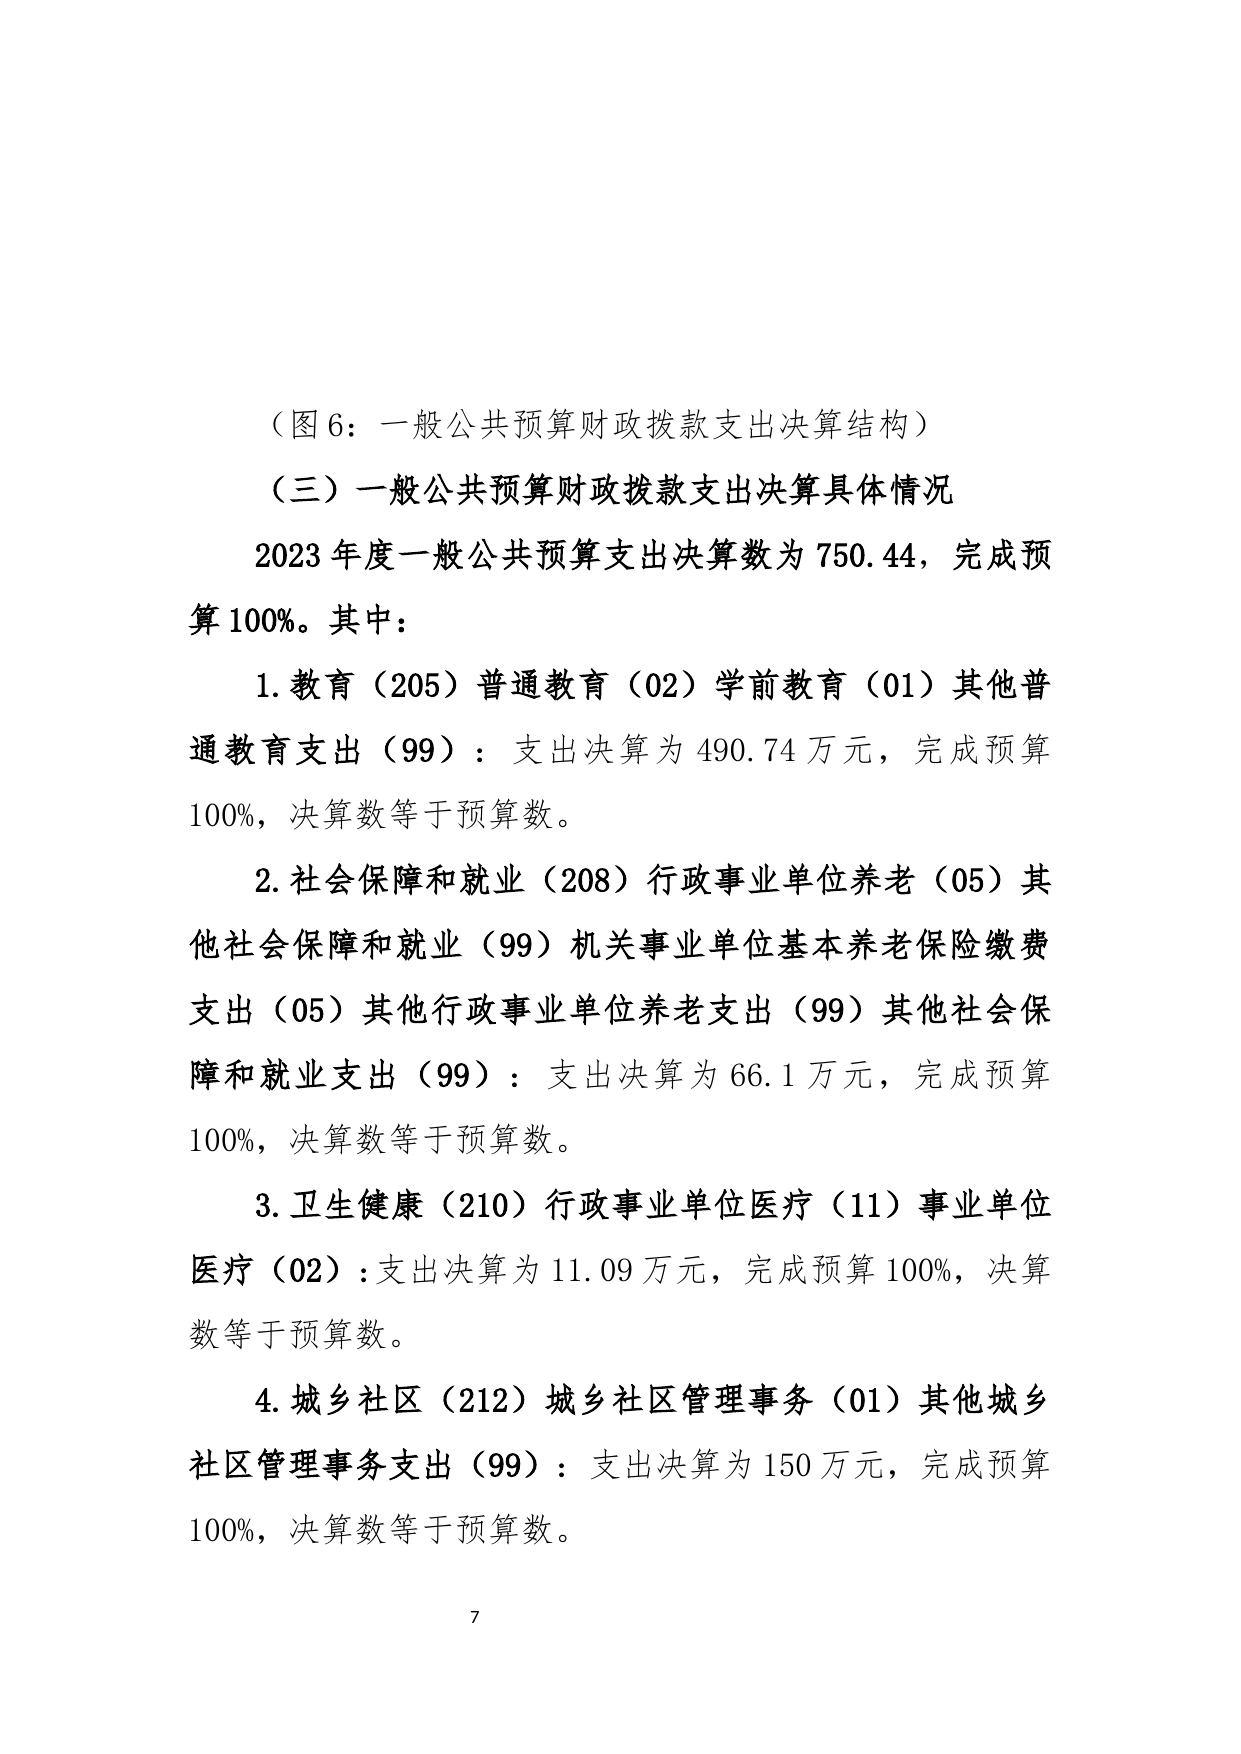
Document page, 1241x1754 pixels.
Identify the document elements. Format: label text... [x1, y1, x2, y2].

text 3.卫生健康（210）行政事业单位医疗（11）事业单位医疗（02）:支出决算为11.09万元，完成预算100%，决算数等于预算数。 [187, 1169, 1053, 1364]
text 4.城乡社区（212）城乡社区管理事务（01）其他城乡社区管理事务支出（99）: 支出决算为150万元，完成预算100%，决算数等于预算数。 [187, 1364, 1053, 1559]
text 1.教育（205）普通教育（02）学前教育（01）其他普通教育支出（99）: 支出决算为490.74万元，完成预算100%，决算数等于预算数。 [187, 649, 1053, 844]
text 2023年度一般公共预算支出决算数为750.44，完成预算100%。其中： [187, 519, 1053, 649]
text 2.社会保障和就业（208）行政事业单位养老（05）其他社会保障和就业（99）机关事业单位基本养老保险缴费支出（05）其他行政事业单位养老支出（99）其他社会保障和就业支出（99）: 支出决算为66.1万元，完成预算100%，决算数等于预算数。 [187, 844, 1053, 1169]
text （图6：一般公共预算财政拨款支出决算结构） [187, 389, 1053, 454]
text （三）一般公共预算财政拨款支出决算具体情况 [187, 454, 1053, 519]
